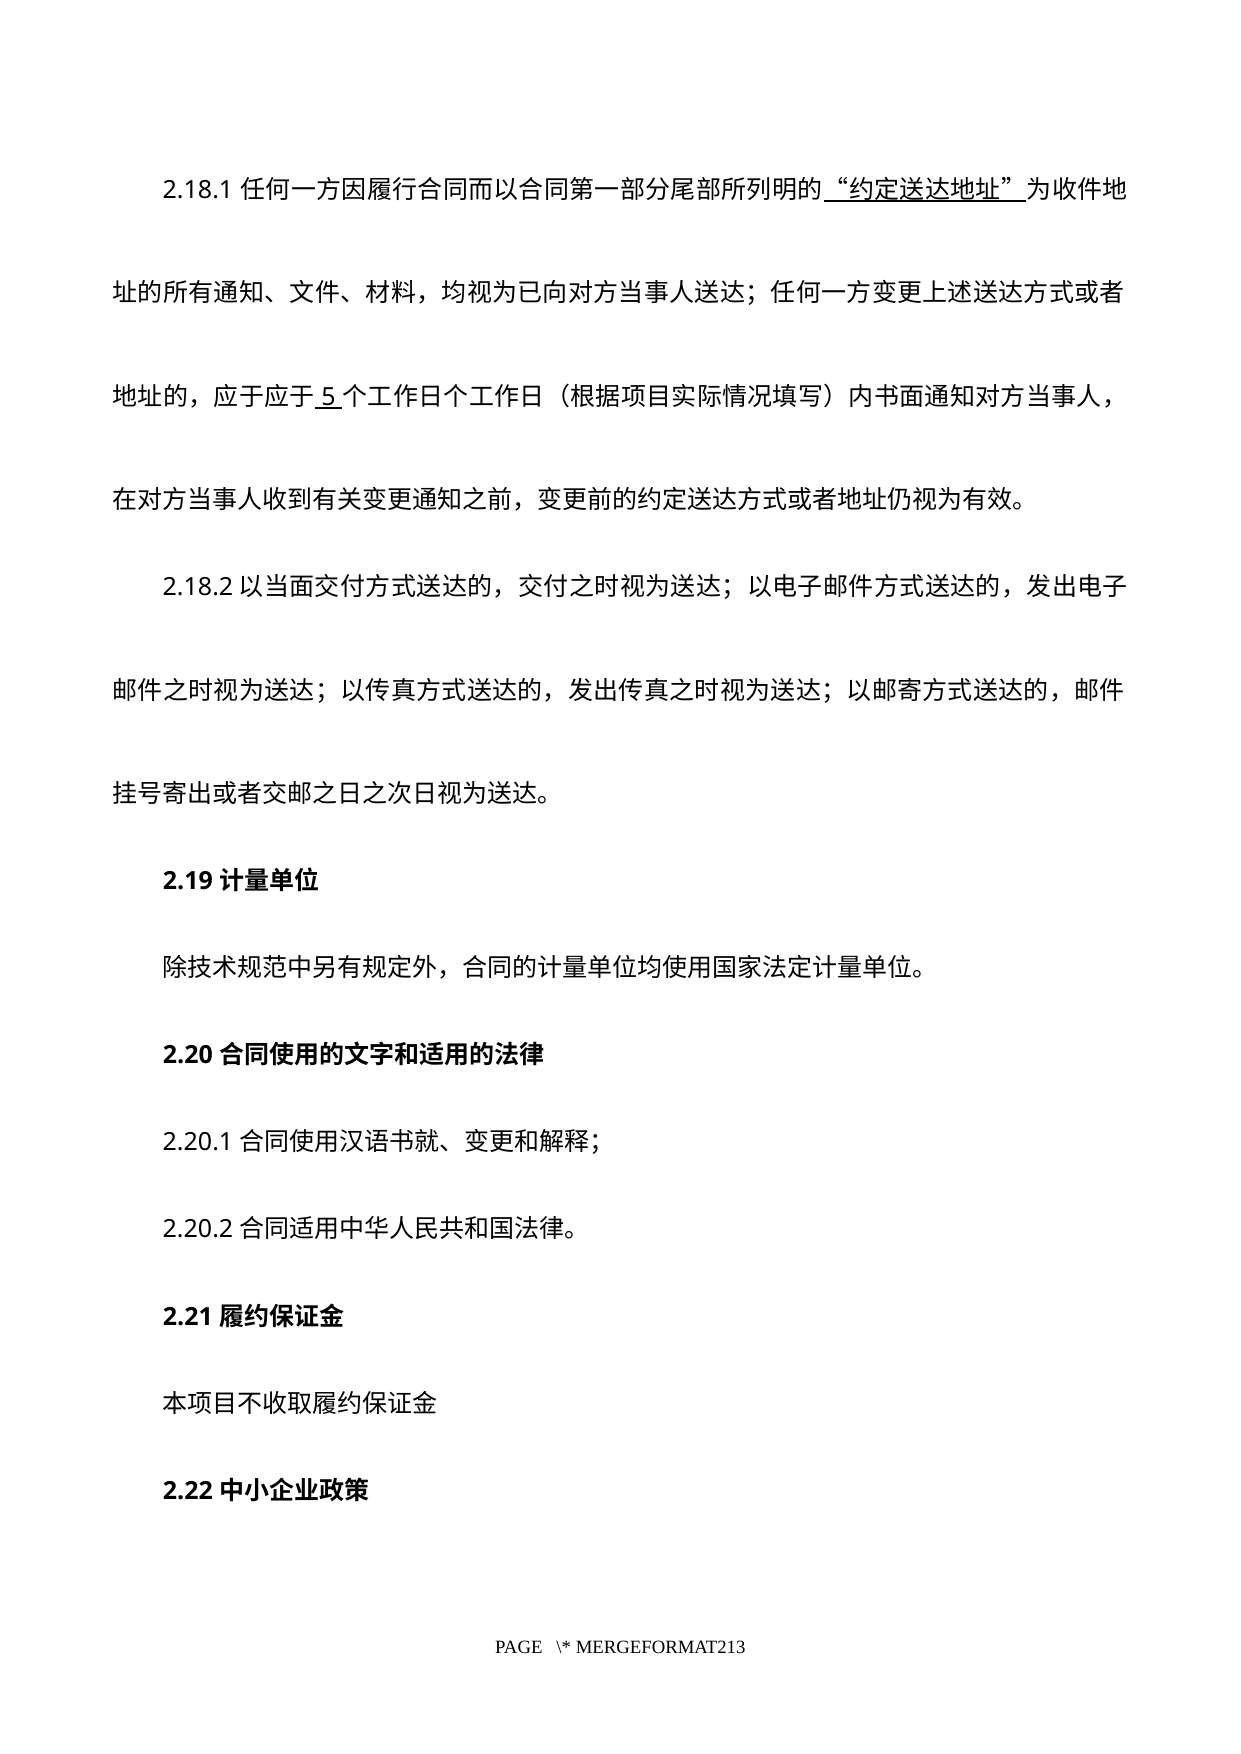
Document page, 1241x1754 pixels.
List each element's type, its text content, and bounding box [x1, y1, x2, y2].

text 2.22 中小企业政策 [112, 1454, 1128, 1523]
text 2.18.2以当面交付方式送达的，交付之时视为送达；以电子邮件方式送达的，发出电子邮件之时视为送达；以传真方式送达的，发出传真之时视为送达；以邮寄方式送达的，邮件挂号寄出或者交邮之日之次日视为送达。 [112, 550, 1128, 826]
text 2.21 履约保证金 [112, 1280, 1128, 1349]
text 2.20.2 合同适用中华人民共和国法律。 [112, 1193, 1128, 1262]
text 2.20.1 合同使用汉语书就、变更和解释； [112, 1106, 1128, 1174]
text 本项目不收取履约保证金 [112, 1367, 1128, 1436]
text 2.19 计量单位 [112, 844, 1128, 913]
text 除技术规范中另有规定外，合同的计量单位均使用国家法定计量单位。 [112, 931, 1128, 1000]
text 2.20 合同使用的文字和适用的法律 [112, 1018, 1128, 1087]
text 2.18.1 任何一方因履行合同而以合同第一部分尾部所列明的“约定送达地址”为收件地址的所有通知、文件、材料，均视为已向对方当事人送达；任何一方变更上述送达方式或者地址的，应于应于 5 个工作日个工作日（根据项目实际情况填写）内书面通知对方当事人，在对方当事人收到有关变更通知之前，变更前的约定送达方式或者地址仍视为有效。 [112, 153, 1128, 532]
